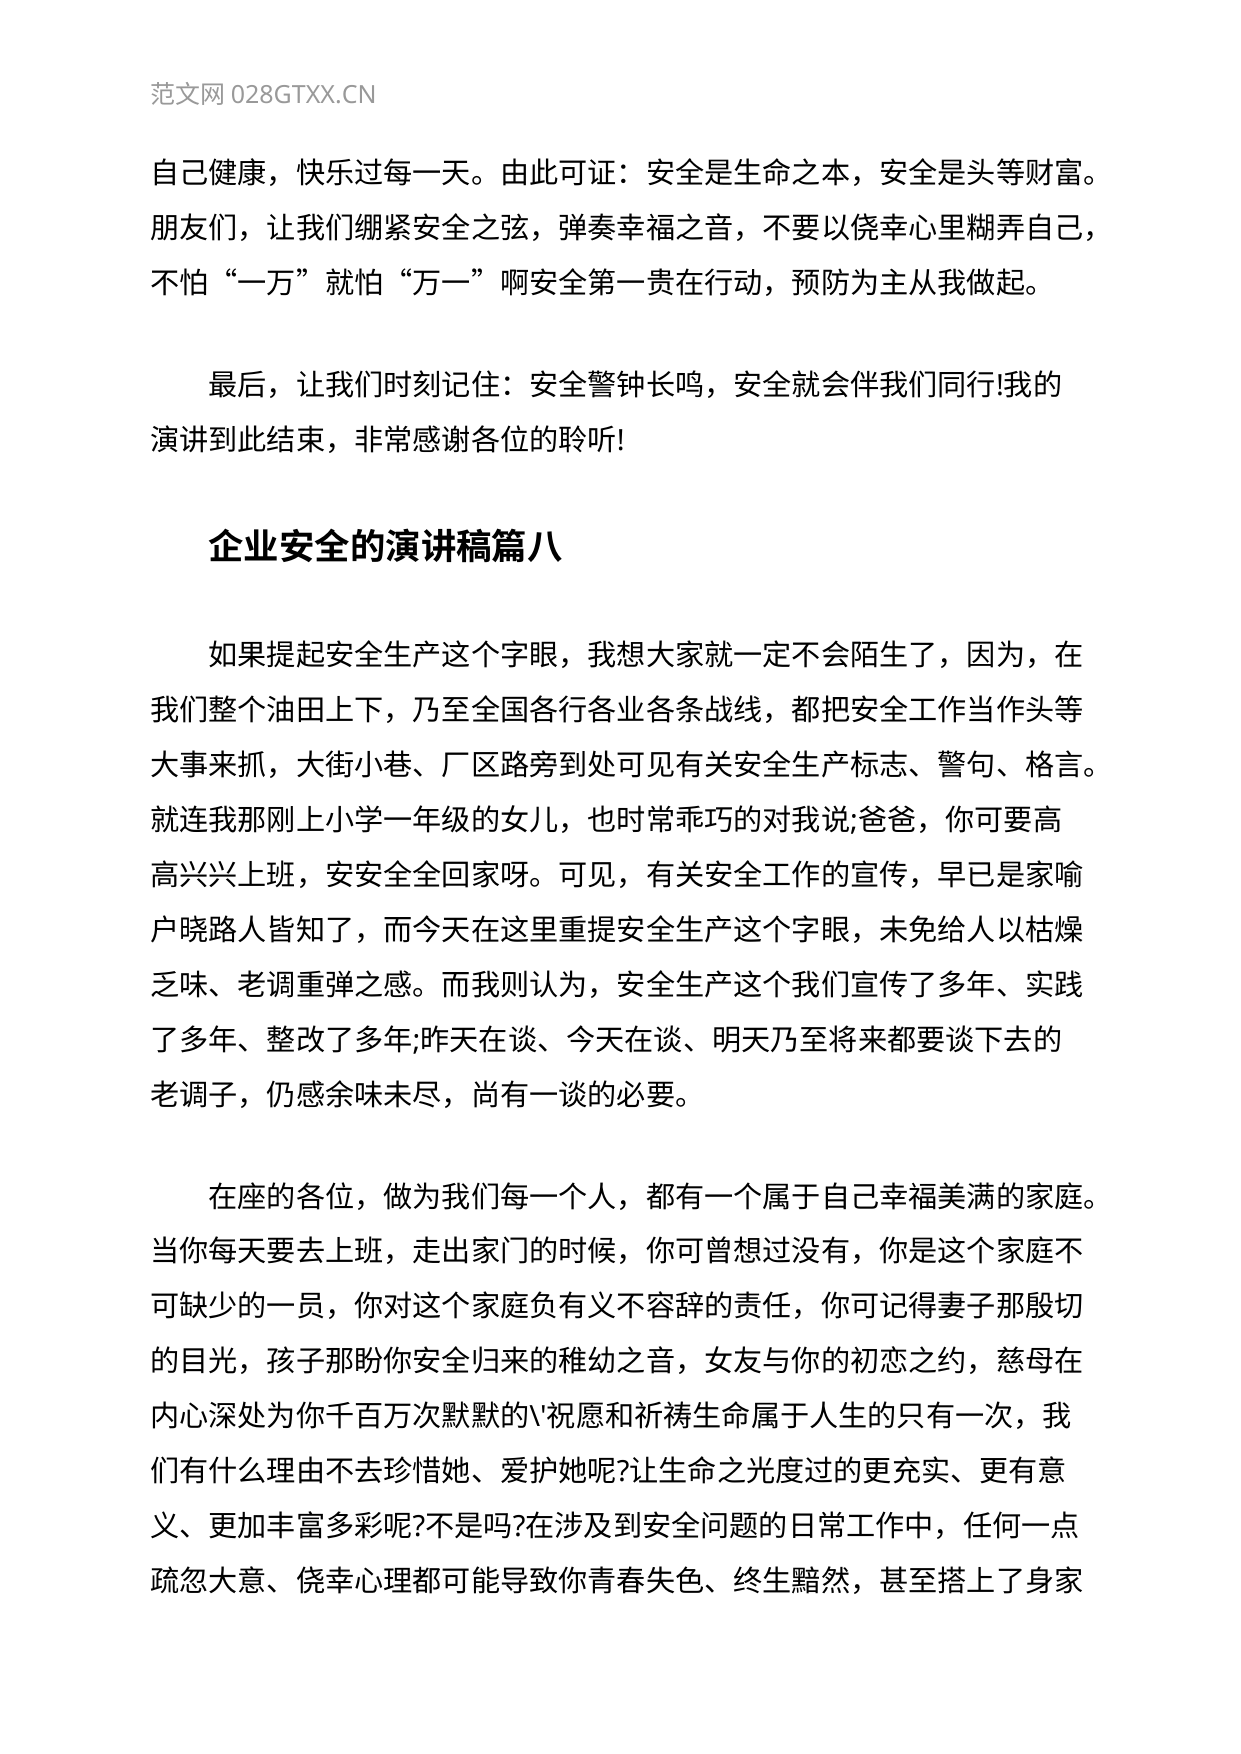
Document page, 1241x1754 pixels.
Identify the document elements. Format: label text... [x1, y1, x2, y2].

text 企业安全的演讲稿篇八 [150, 518, 1090, 570]
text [150, 1173, 1090, 1600]
text 最后，让我们时刻记住：安全警钟长鸣，安全就会伴我们同行!我的演讲到此结束，非常感谢各位的聆听! [150, 362, 1090, 459]
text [150, 150, 1090, 302]
text 如果提起安全生产这个字眼，我想大家就一定不会陌生了，因为，在我们整个油田上下，乃至全国各行各业各条战线，都把安全工作当作头等大事来抓，大街小巷、厂区路旁到处可见有关安全生产标志、警句、格言。就连我那刚上小学一年级的女儿，也时常乖巧的对我说;爸爸，你可要高高兴兴上班，安安全全回家呀。可见，有关安全工作的宣传，早已是家喻户晓路人皆知了，而今天在这里重提安全生产这个字眼，未免给人以枯燥乏味、老调重弹之感。而我则认为，安全生产这个我们宣传了多年、实践了多年、整改了多年;昨天在谈、今天在谈、明天乃至将来都要谈下去的老调子，仍感余味未尽，尚有一谈的必要。 [150, 632, 1090, 1114]
